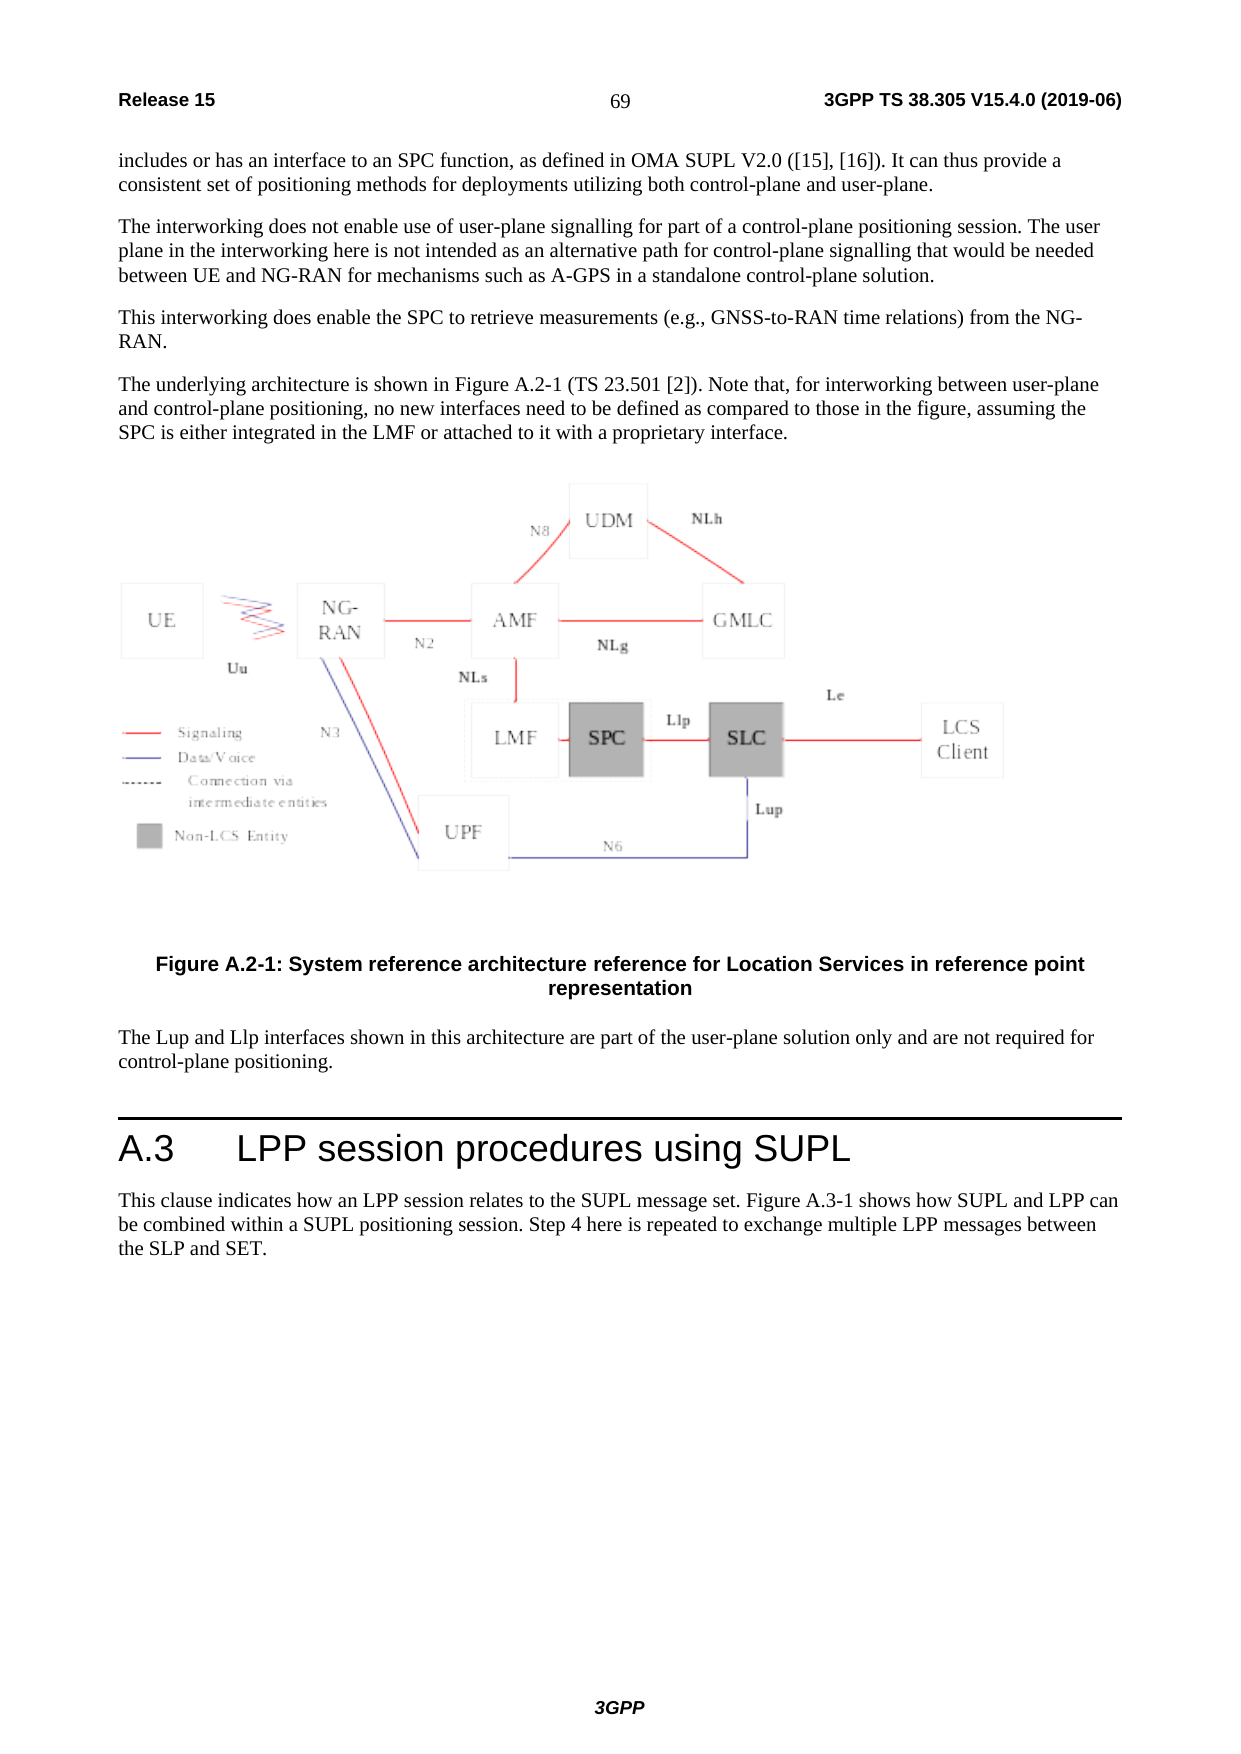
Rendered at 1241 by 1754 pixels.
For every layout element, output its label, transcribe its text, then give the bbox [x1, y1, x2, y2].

text The Lup and Llp interfaces shown in this architecture are part of the user-plane solution only and are not required for control-plane positioning. [118, 1025, 1122, 1073]
text The underlying architecture is shown in Figure A.2-1 (TS 23.501 [2]). Note that, for interworking between user-plane and control-plane positioning, no new interfaces need to be defined as compared to those in the figure, assuming the SPC is either integrated in the LMF or attached to it with a proprietary interface. [118, 372, 1122, 444]
subtitle A.3 LPP session procedures using SUPL [118, 1120, 1122, 1169]
text Figure A.2-1: System reference architecture reference for Location Services in reference point representation [118, 952, 1122, 1000]
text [118, 147, 1122, 196]
text This clause indicates how an LPP session relates to the SUPL message set. Figure A.3-1 shows how SUPL and LPP can be combined within a SUPL positioning session. Step 4 here is repeated to exchange multiple LPP messages between the SLP and SET. [118, 1188, 1122, 1260]
text The interworking does not enable use of user-plane signalling for part of a control-plane positioning session. The user plane in the interworking here is not intended as an alternative path for control-plane signalling that would be needed between UE and NG-RAN for mechanisms such as A-GPS in a standalone control-plane solution. [118, 214, 1122, 287]
text This interworking does enable the SPC to retrieve measurements (e.g., GNSS-to-RAN time relations) from the NG-RAN. [118, 305, 1122, 353]
